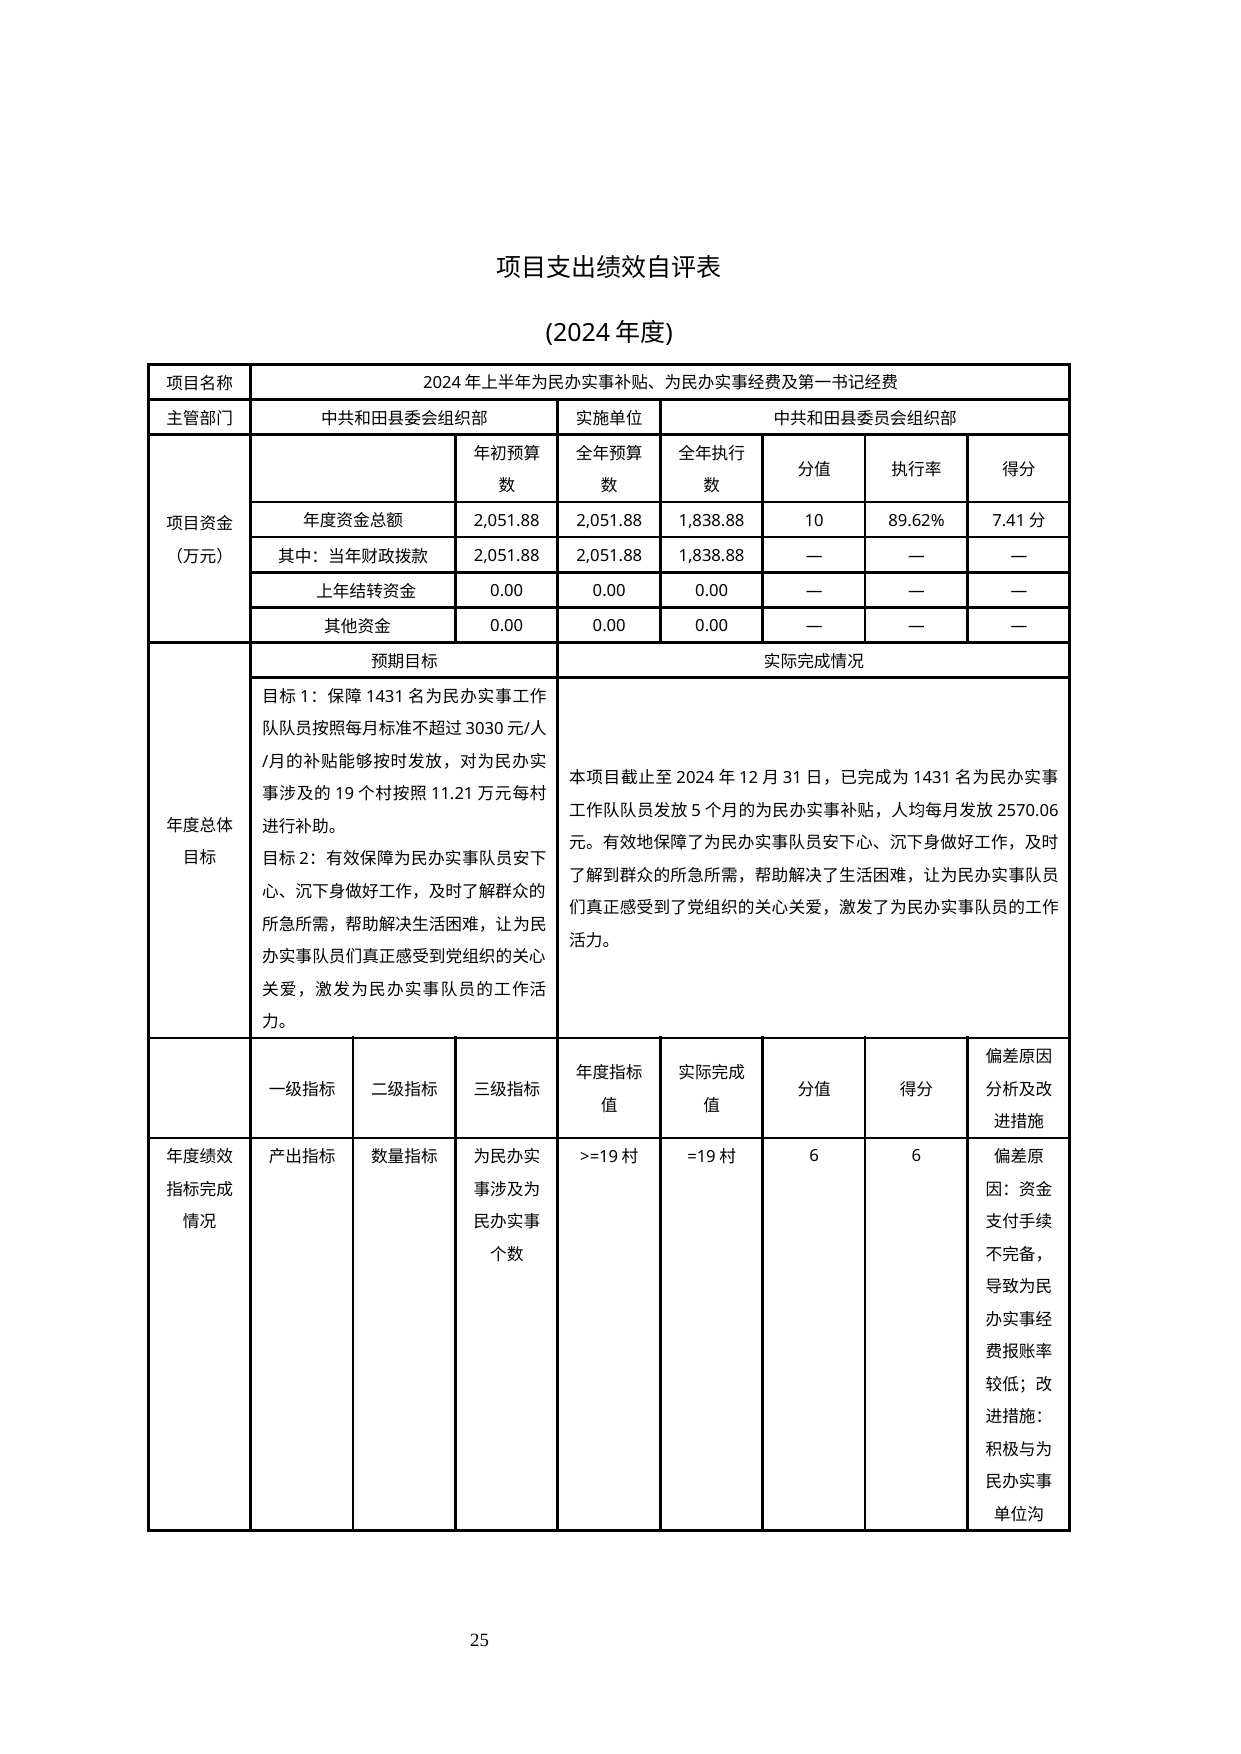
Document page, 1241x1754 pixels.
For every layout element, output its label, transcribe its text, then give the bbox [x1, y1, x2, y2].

table_cell 分值 [764, 1039, 864, 1136]
table_cell — [764, 609, 864, 641]
table_cell — [764, 538, 864, 571]
table_cell 本项目截止至2024年12月31日，已完成为1431名为民办实事工作队队员发放5个月的为民办实事补贴，人均每月发放2570.06元。有效地保障了为民办实事队员安下心、沉下身做好工作，及时了解到群众的所急所需，帮助解决了生活困难，让为民办实事队员们真正感受到了党组织的关心关爱，激发了为民办实事队员的工作活力。 [559, 679, 1068, 1036]
table_cell 实际完成情况 [559, 644, 1068, 676]
table_cell — [866, 574, 966, 606]
table_cell 1,838.88 [662, 503, 761, 536]
table_cell 目标1：保障1431名为民办实事工作队队员按照每月标准不超过3030元/人/月的补贴能够按时发放，对为民办实事涉及的19个村按照11.21万元每村进行补助。 目标2：有效保障为民办实事队员安下心、沉下身做好工作，及时了解群众的所急所需，帮助解决生活困难，让为民办实事队员们真正感受到党组织的关心关爱，激发为民办实事队员的工作活力。 [252, 679, 556, 1036]
table_cell 1,838.88 [662, 538, 761, 571]
table_cell 0.00 [559, 574, 659, 606]
table_cell =19村 [662, 1139, 761, 1529]
table_cell — [969, 574, 1068, 606]
table_cell 分值 [764, 436, 864, 501]
table_cell 年度资金总额 [252, 503, 454, 536]
table_cell 中共和田县委员会组织部 [662, 401, 1068, 433]
table_cell 2,051.88 [559, 503, 659, 536]
table_cell 实施单位 [559, 401, 659, 433]
table_cell 2,051.88 [559, 538, 659, 571]
table_cell 偏差原因分析及改进措施 [969, 1039, 1068, 1136]
table_cell 0.00 [457, 574, 556, 606]
table_cell 年度总体目标 [150, 644, 249, 1036]
table_cell 全年执行数 [662, 436, 761, 501]
table_cell 年初预算数 [457, 436, 556, 501]
table_cell 实际完成值 [662, 1039, 761, 1136]
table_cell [969, 1139, 1068, 1529]
table_cell 年度指标值 [559, 1039, 659, 1136]
table_cell — [866, 538, 966, 571]
table_cell — [969, 538, 1068, 571]
table_cell — [866, 609, 966, 641]
table_cell [150, 1039, 249, 1136]
table_cell 为民办实事涉及为民办实事个数 [457, 1139, 556, 1529]
table_cell 项目名称 [150, 366, 249, 398]
table_cell 主管部门 [150, 401, 249, 433]
table_cell 全年预算数 [559, 436, 659, 501]
table_cell 2024年上半年为民办实事补贴、为民办实事经费及第一书记经费 [252, 366, 1068, 398]
table_cell 0.00 [662, 574, 761, 606]
table_cell 0.00 [559, 609, 659, 641]
table_cell 得分 [969, 436, 1068, 501]
table_cell 上年结转资金 [252, 574, 454, 606]
table_cell 6 [866, 1139, 966, 1529]
table_cell 其中：当年财政拨款 [252, 538, 454, 571]
table_cell 项目资金 （万元） [150, 436, 249, 641]
table_cell 得分 [866, 1039, 966, 1136]
table_cell 其他资金 [252, 609, 454, 641]
table_cell — [764, 574, 864, 606]
table_cell 预期目标 [252, 644, 556, 676]
table_cell 一级指标 [252, 1039, 352, 1136]
table_cell 中共和田县委会组织部 [252, 401, 556, 433]
table_cell 7.41分 [969, 503, 1068, 536]
table_cell 89.62% [866, 503, 966, 536]
table_cell 2,051.88 [457, 538, 556, 571]
table_cell (2024年度) [148, 298, 1070, 363]
table_cell 数量指标 [354, 1139, 454, 1529]
table_cell 三级指标 [457, 1039, 556, 1136]
table_cell 执行率 [866, 436, 966, 501]
table_cell 0.00 [662, 609, 761, 641]
table_cell — [969, 609, 1068, 641]
table_cell 二级指标 [354, 1039, 454, 1136]
table_header 项目支出绩效自评表 [148, 233, 1070, 298]
table_cell [252, 436, 454, 501]
table_cell 产出指标 [252, 1139, 352, 1529]
table_cell 10 [764, 503, 864, 536]
table_cell 6 [764, 1139, 864, 1529]
table_cell 年度绩效指标完成情况 [150, 1139, 249, 1529]
table_cell >=19村 [559, 1139, 659, 1529]
table_cell 0.00 [457, 609, 556, 641]
table_cell 2,051.88 [457, 503, 556, 536]
